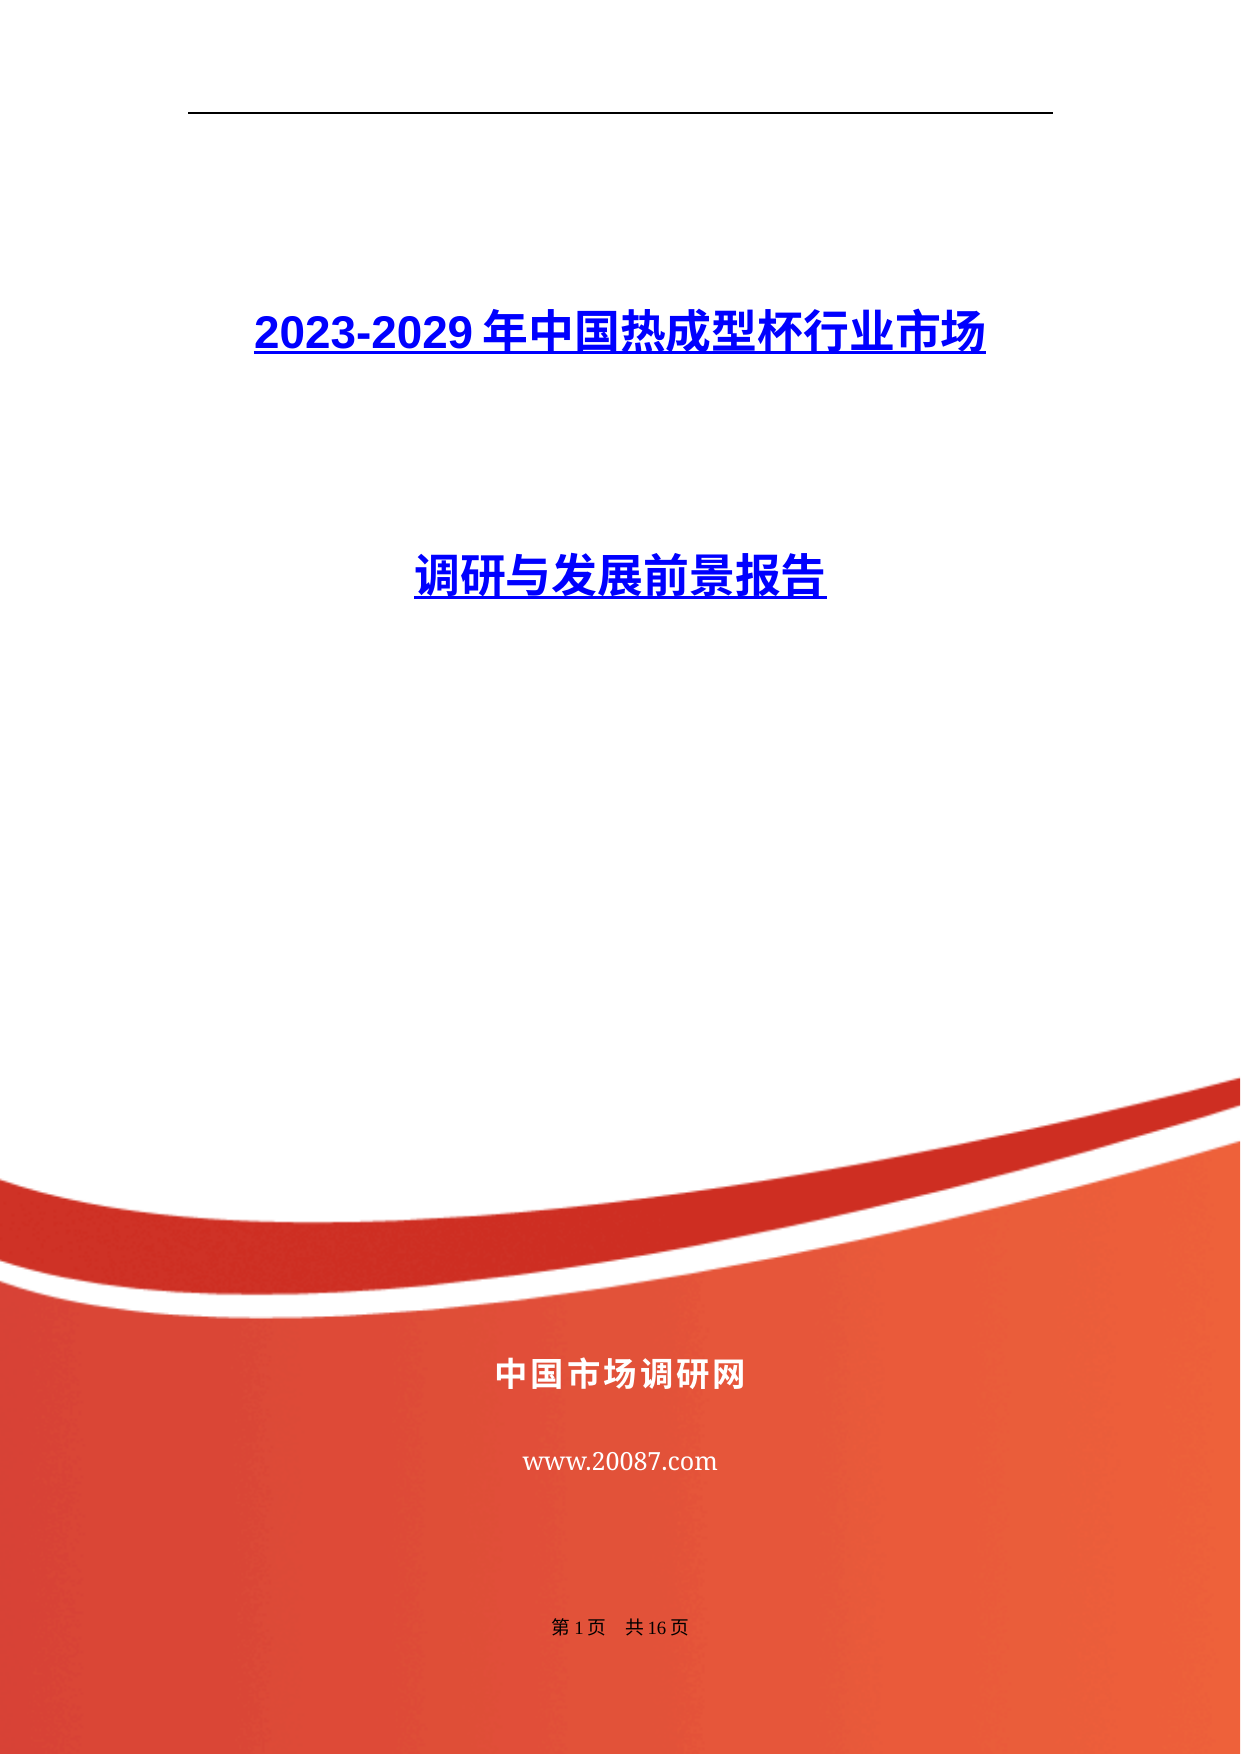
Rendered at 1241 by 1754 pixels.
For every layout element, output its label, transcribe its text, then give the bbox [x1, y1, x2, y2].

text www.20087.com [187, 1428, 1053, 1493]
picture [0, 1006, 1241, 1754]
subtitle 中国市场调研网 [187, 1339, 1053, 1404]
table_header 2023-2029年中国热成型杯行业市场调研与发展前景报告 [188, 207, 1053, 773]
